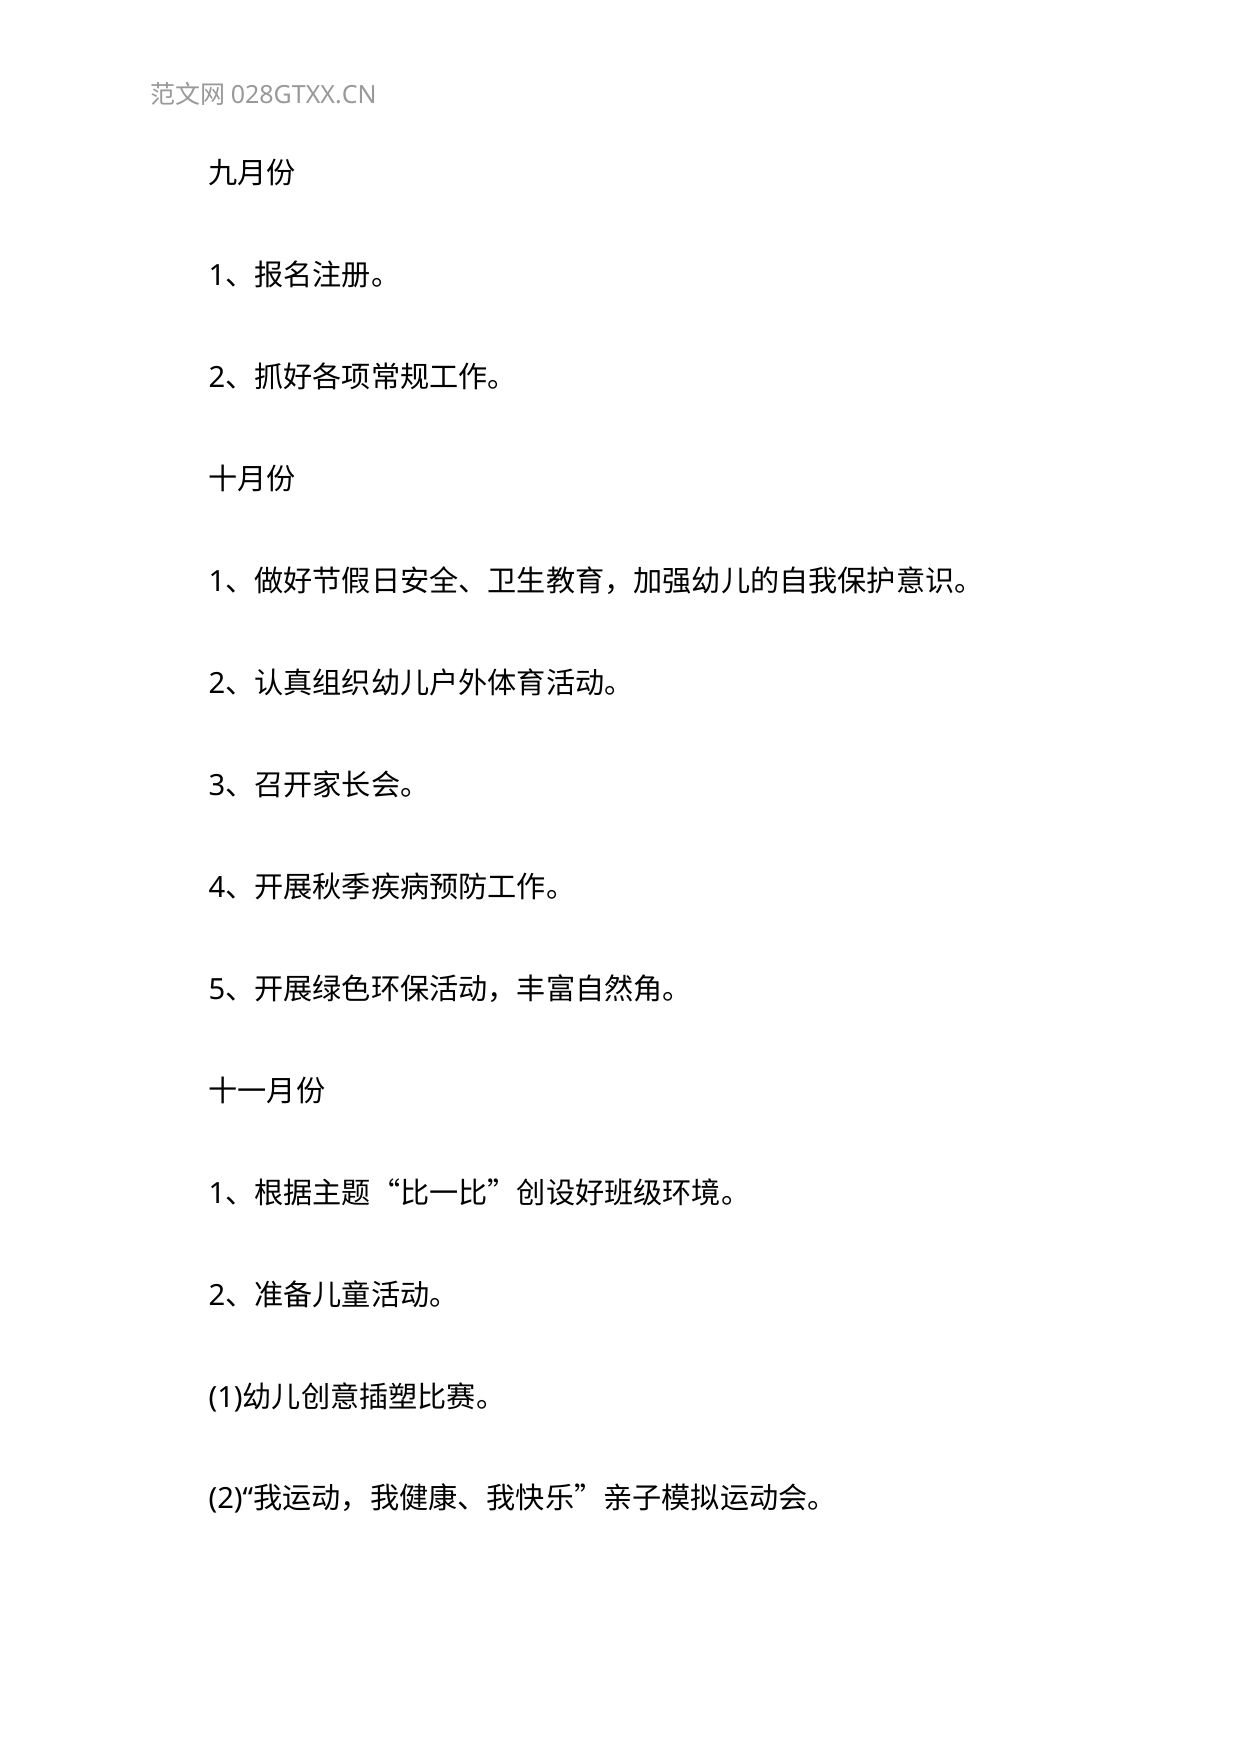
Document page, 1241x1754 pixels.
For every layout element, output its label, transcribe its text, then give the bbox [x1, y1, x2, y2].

text 2、准备儿童活动。 [150, 1271, 1090, 1313]
text 4、开展秋季疾病预防工作。 [150, 863, 1090, 906]
text 3、召开家长会。 [150, 761, 1090, 804]
text 十月份 [150, 456, 1090, 498]
text (1)幼儿创意插塑比赛。 [150, 1373, 1090, 1416]
text 1、报名注册。 [150, 252, 1090, 294]
text 2、抓好各项常规工作。 [150, 354, 1090, 396]
text 1、根据主题“比一比”创设好班级环境。 [150, 1169, 1090, 1212]
text 九月份 [150, 150, 1090, 192]
text 十一月份 [150, 1067, 1090, 1110]
text (2)“我运动，我健康、我快乐”亲子模拟运动会。 [150, 1475, 1090, 1517]
text 5、开展绿色环保活动，丰富自然角。 [150, 965, 1090, 1008]
text 2、认真组织幼儿户外体育活动。 [150, 659, 1090, 702]
text 1、做好节假日安全、卫生教育，加强幼儿的自我保护意识。 [150, 557, 1090, 600]
